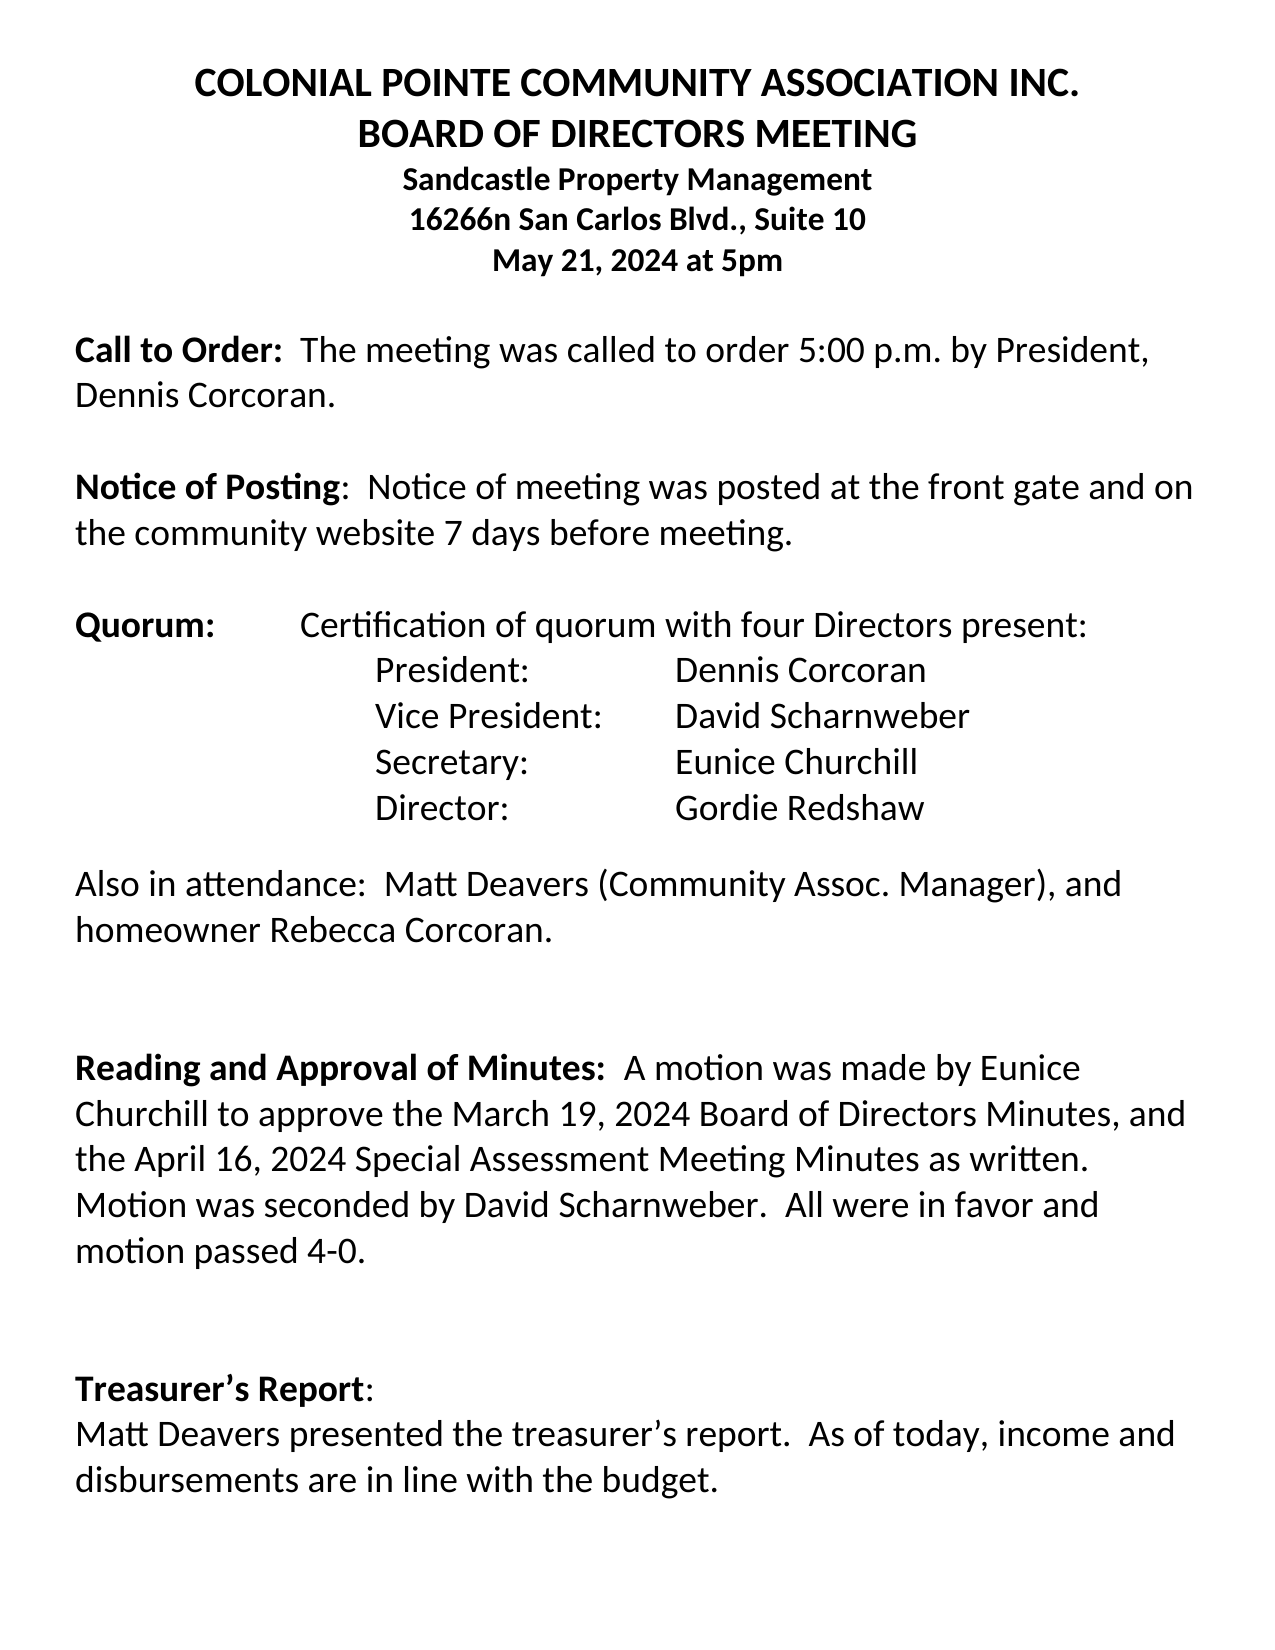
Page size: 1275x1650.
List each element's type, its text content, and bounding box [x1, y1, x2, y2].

text Director: Gordie Redshaw [75, 784, 1200, 830]
text COLONIAL POINTE COMMUNITY ASSOCIATION INC. [75, 56, 1200, 107]
text President: Dennis Corcoran [75, 646, 1200, 692]
text Quorum: Certification of quorum with four Directors present: [75, 601, 1200, 646]
text Notice of Posting: Notice of meeting was posted at the front gate and on the community website 7 days before meeting. [75, 463, 1200, 555]
text Call to Order: The meeting was called to order 5:00 p.m. by President, Dennis Corcoran. [75, 326, 1200, 417]
text BOARD OF DIRECTORS MEETING [75, 107, 1200, 158]
text Treasurer’s Report: [75, 1364, 1200, 1410]
text Matt Deavers presented the treasurer’s report. As of today, income and disbursements are in line with the budget. [75, 1410, 1200, 1502]
text Reading and Approval of Minutes: A motion was made by Eunice Churchill to approve the March 19, 2024 Board of Directors Minutes, and the April 16, 2024 Special Assessment Meeting Minutes as written. Motion was seconded by David Scharnweber. All were in favor and motion passed 4-0. [75, 1044, 1200, 1273]
text Secretary: Eunice Churchill [300, 738, 1200, 784]
text Vice President: David Scharnweber [75, 692, 1200, 738]
text Also in attendance: Matt Deavers (Community Assoc. Manager), and homeowner Rebecca Corcoran. [75, 860, 1200, 952]
text Sandcastle Property Management [75, 158, 1200, 198]
text May 21, 2024 at 5pm [75, 239, 1200, 280]
text 16266n San Carlos Blvd., Suite 10 [75, 198, 1200, 239]
